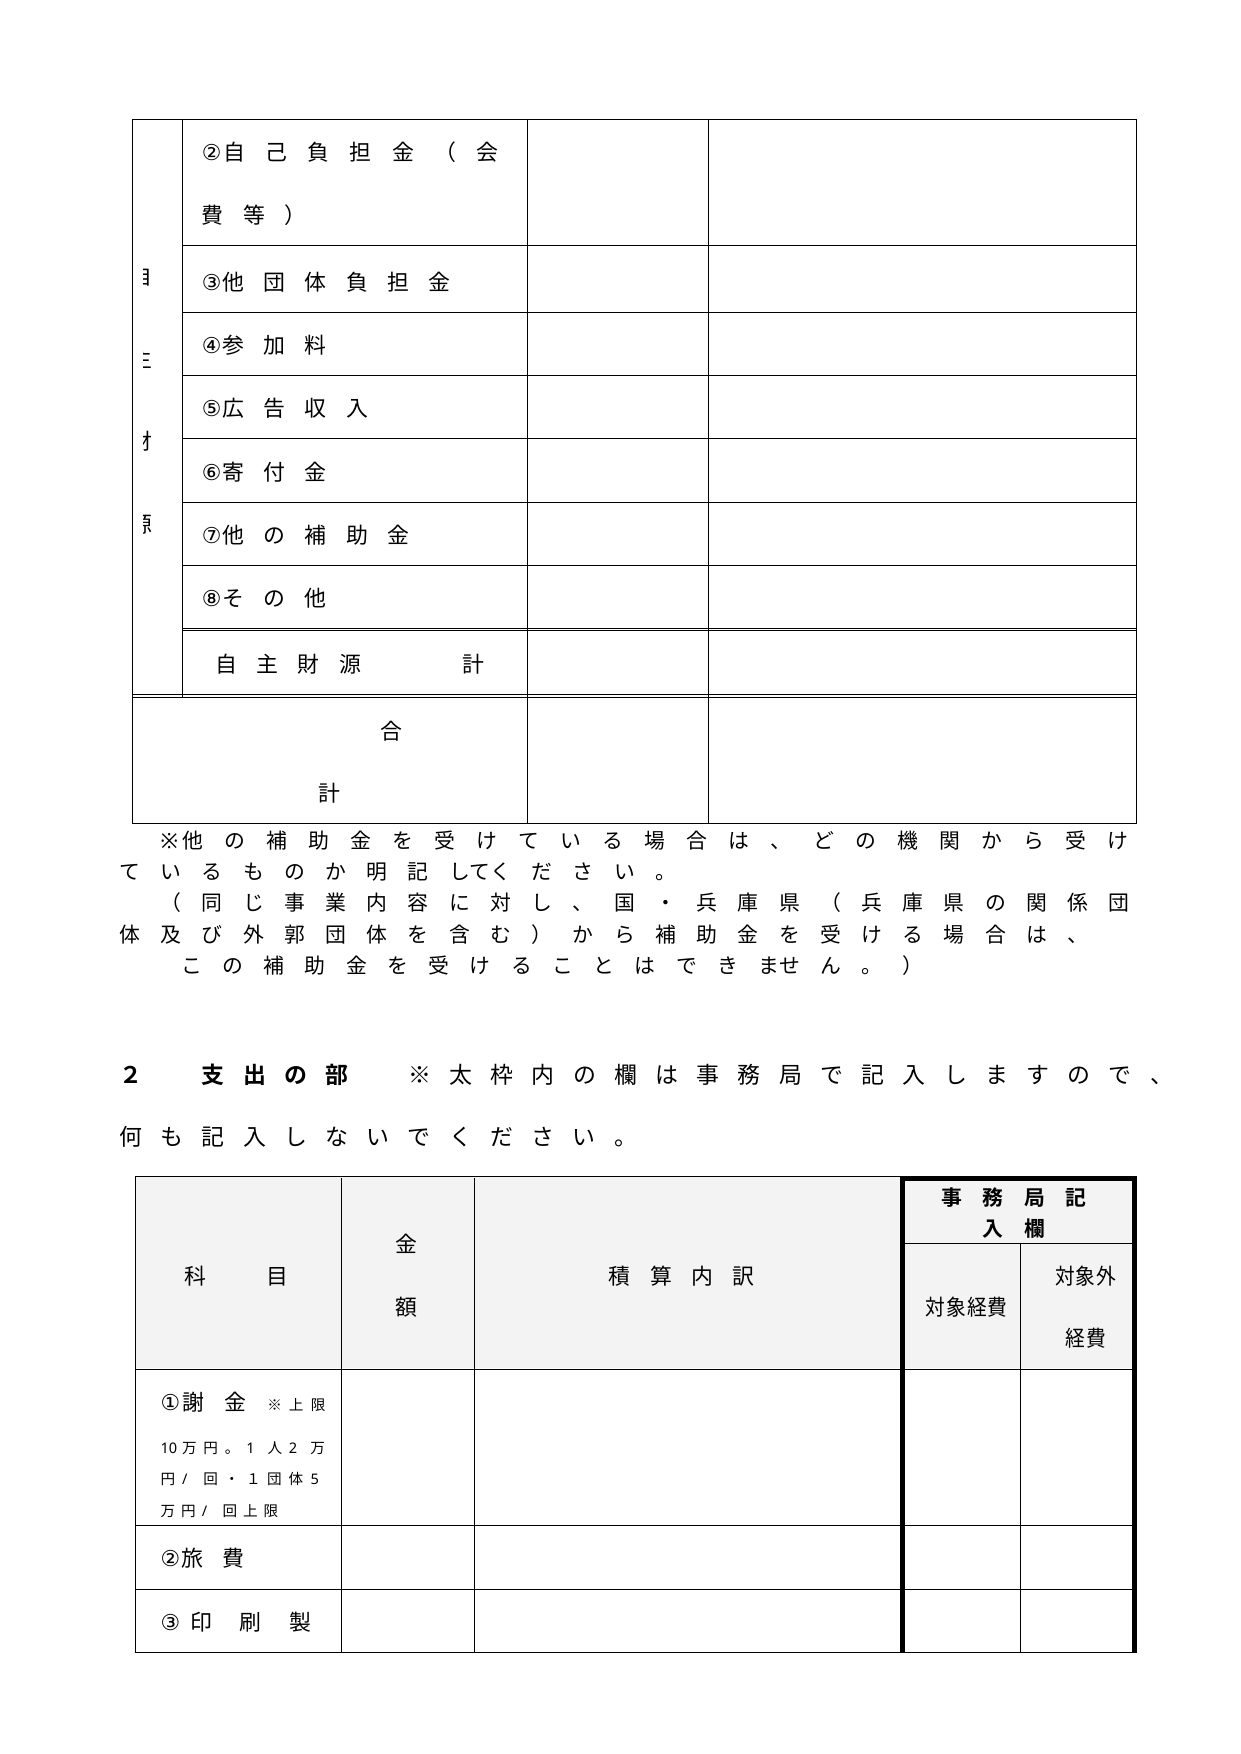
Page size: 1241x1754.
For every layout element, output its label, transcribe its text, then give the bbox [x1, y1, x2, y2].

table_cell [709, 698, 1136, 823]
table_cell [342, 1590, 474, 1652]
table_cell 合 計 [133, 698, 527, 823]
text この補助金を受けることはできません。） [119, 948, 1150, 980]
table_cell ①謝金※上限10万円。1人2万円/回・１団体5万円/回上限 [136, 1370, 341, 1525]
table_cell ③他団体負担金 [183, 246, 527, 312]
table_cell [709, 439, 1136, 502]
table_cell [475, 1370, 900, 1525]
table_cell [709, 376, 1136, 438]
table_cell [709, 246, 1136, 312]
table_cell [475, 1526, 900, 1588]
table_cell ②旅費 [136, 1526, 341, 1588]
table_cell [528, 376, 708, 438]
table_cell [528, 566, 708, 628]
text ※他の補助金を受けている場合は、どの機関から受けているものか明記してください。 [119, 824, 1150, 886]
table_cell [905, 1590, 1020, 1652]
table_header 積算内訳 [475, 1177, 900, 1368]
table_header 科 目 [136, 1177, 341, 1368]
table_cell [528, 120, 708, 244]
table_cell [528, 503, 708, 565]
table_header 事務局記入欄 [905, 1181, 1132, 1243]
table_cell 自主財源 計 [183, 631, 527, 694]
table_cell [709, 503, 1136, 565]
table_header 金 額 [342, 1177, 474, 1368]
table_cell ③印刷製本費 ※上限10万円 [136, 1590, 341, 1652]
table_cell [905, 1370, 1020, 1525]
table_cell [528, 439, 708, 502]
table_cell ②自己負担金（会費等） [183, 120, 527, 244]
table_cell ⑥寄付金 [183, 439, 527, 502]
table_cell ⑦他の補助金 [183, 503, 527, 565]
table_cell [528, 698, 708, 823]
table_cell [709, 566, 1136, 628]
table_cell [342, 1370, 474, 1525]
table_cell 自 主 財 源 [133, 120, 182, 694]
table_cell [528, 631, 708, 694]
table_cell 対象外経費 [1021, 1244, 1132, 1368]
table_cell 対象経費 [905, 1244, 1020, 1368]
table_cell [905, 1526, 1020, 1588]
text ２ 支出の部 ※太枠内の欄は事務局で記入しますので、何も記入しないでください。 [119, 1042, 1150, 1167]
table_cell [528, 313, 708, 375]
table_cell ⑤広告収入 [183, 376, 527, 438]
text （同じ事業内容に対し、国・兵庫県（兵庫県の関係団体及び外郭団体を含む）から補助金を受ける場合は、 [119, 886, 1150, 948]
table_cell [709, 631, 1136, 694]
table_cell [1021, 1370, 1132, 1525]
table_cell [528, 246, 708, 312]
table_cell [709, 313, 1136, 375]
table_cell [475, 1590, 900, 1652]
table_cell ④参加料 [183, 313, 527, 375]
table_cell ⑧その他 [183, 566, 527, 628]
table_cell [342, 1526, 474, 1588]
table_cell [1021, 1526, 1132, 1588]
table_cell [1021, 1590, 1132, 1652]
table_cell [709, 120, 1136, 244]
